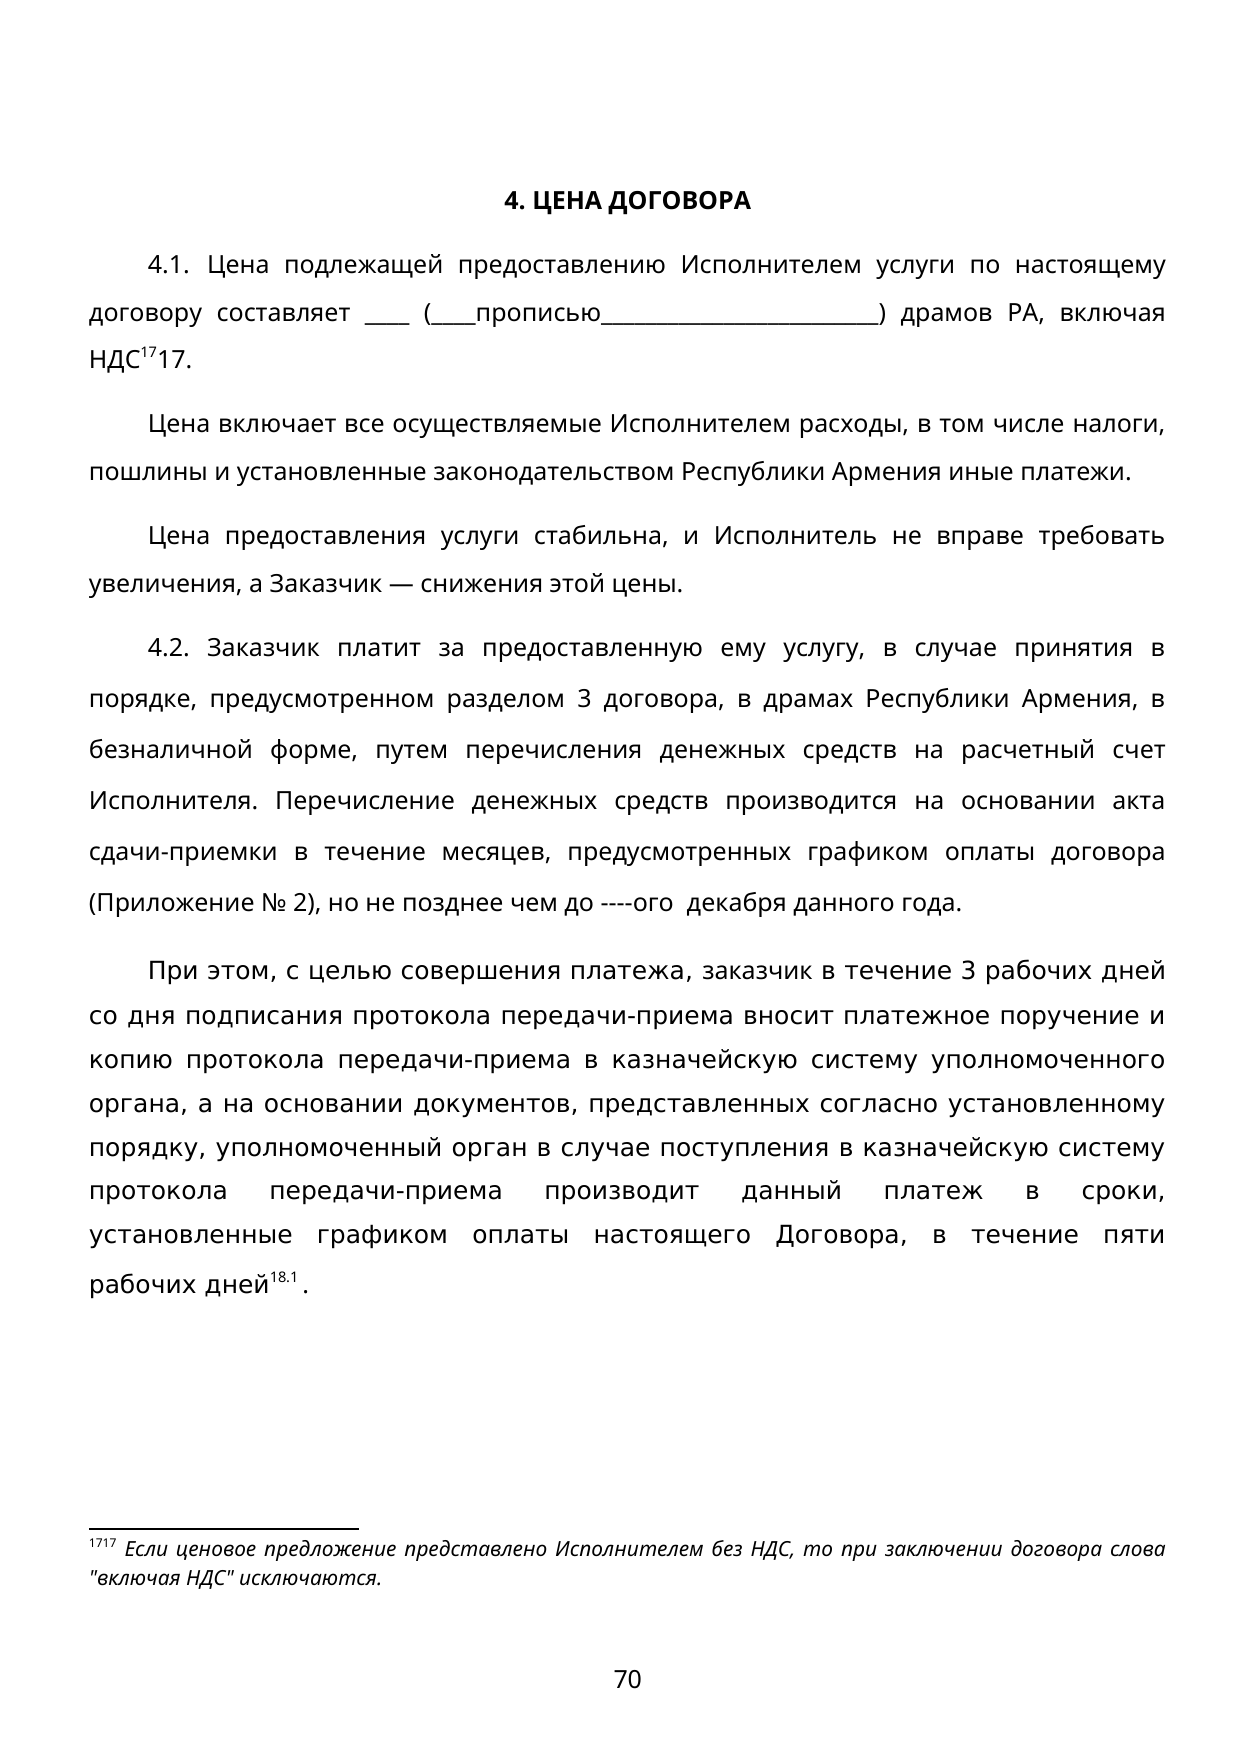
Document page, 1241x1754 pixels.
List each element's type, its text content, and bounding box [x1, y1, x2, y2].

text При этом, с целью совершения платежа, заказчик в течение 3 рабочих дней со дня подписания протокола передачи-приема вносит платежное поручение и копию протокола передачи-приема в казначейскую систему уполномоченного органа, а на основании документов, представленных согласно установленному порядку, уполномоченный орган в случае поступления в казначейскую систему протокола передачи-приема производит данный платеж в сроки, установленные графиком օплаты настоящего Договора, в течение пяти рабочих дней18.1 . [89, 953, 1166, 1300]
text 4.2. Заказчик платит за предоставленную ему услугу, в случае принятия в порядке, предусмотренном разделом 3 договора, в драмах Республики Армения, в безналичной форме, путем перечисления денежных средств на расчетный счет Исполнителя. Перечисление денежных средств производится на основании акта сдачи-приемки в течение месяцев, предусмотренных графиком оплаты договора (Приложение № 2), но не позднее чем до ----ого декабря данного года. [89, 630, 1166, 919]
text 4. ЦЕНА ДОГОВОРА [89, 182, 1166, 216]
text 4.1. Цена подлежащей предоставлению Исполнителем услуги по настоящему договору составляет ____ (____прописью_________________________) драмов РА, включая НДС17. [89, 247, 1166, 376]
text Цена предоставления услуги стабильна, и Исполнитель не вправе требовать увеличения, а Заказчик — снижения этой цены. [89, 518, 1166, 600]
text Цена включает все осуществляемые Исполнителем расходы, в том числе налоги, пошлины и установленные законодательством Республики Армения иные платежи. [89, 406, 1166, 488]
